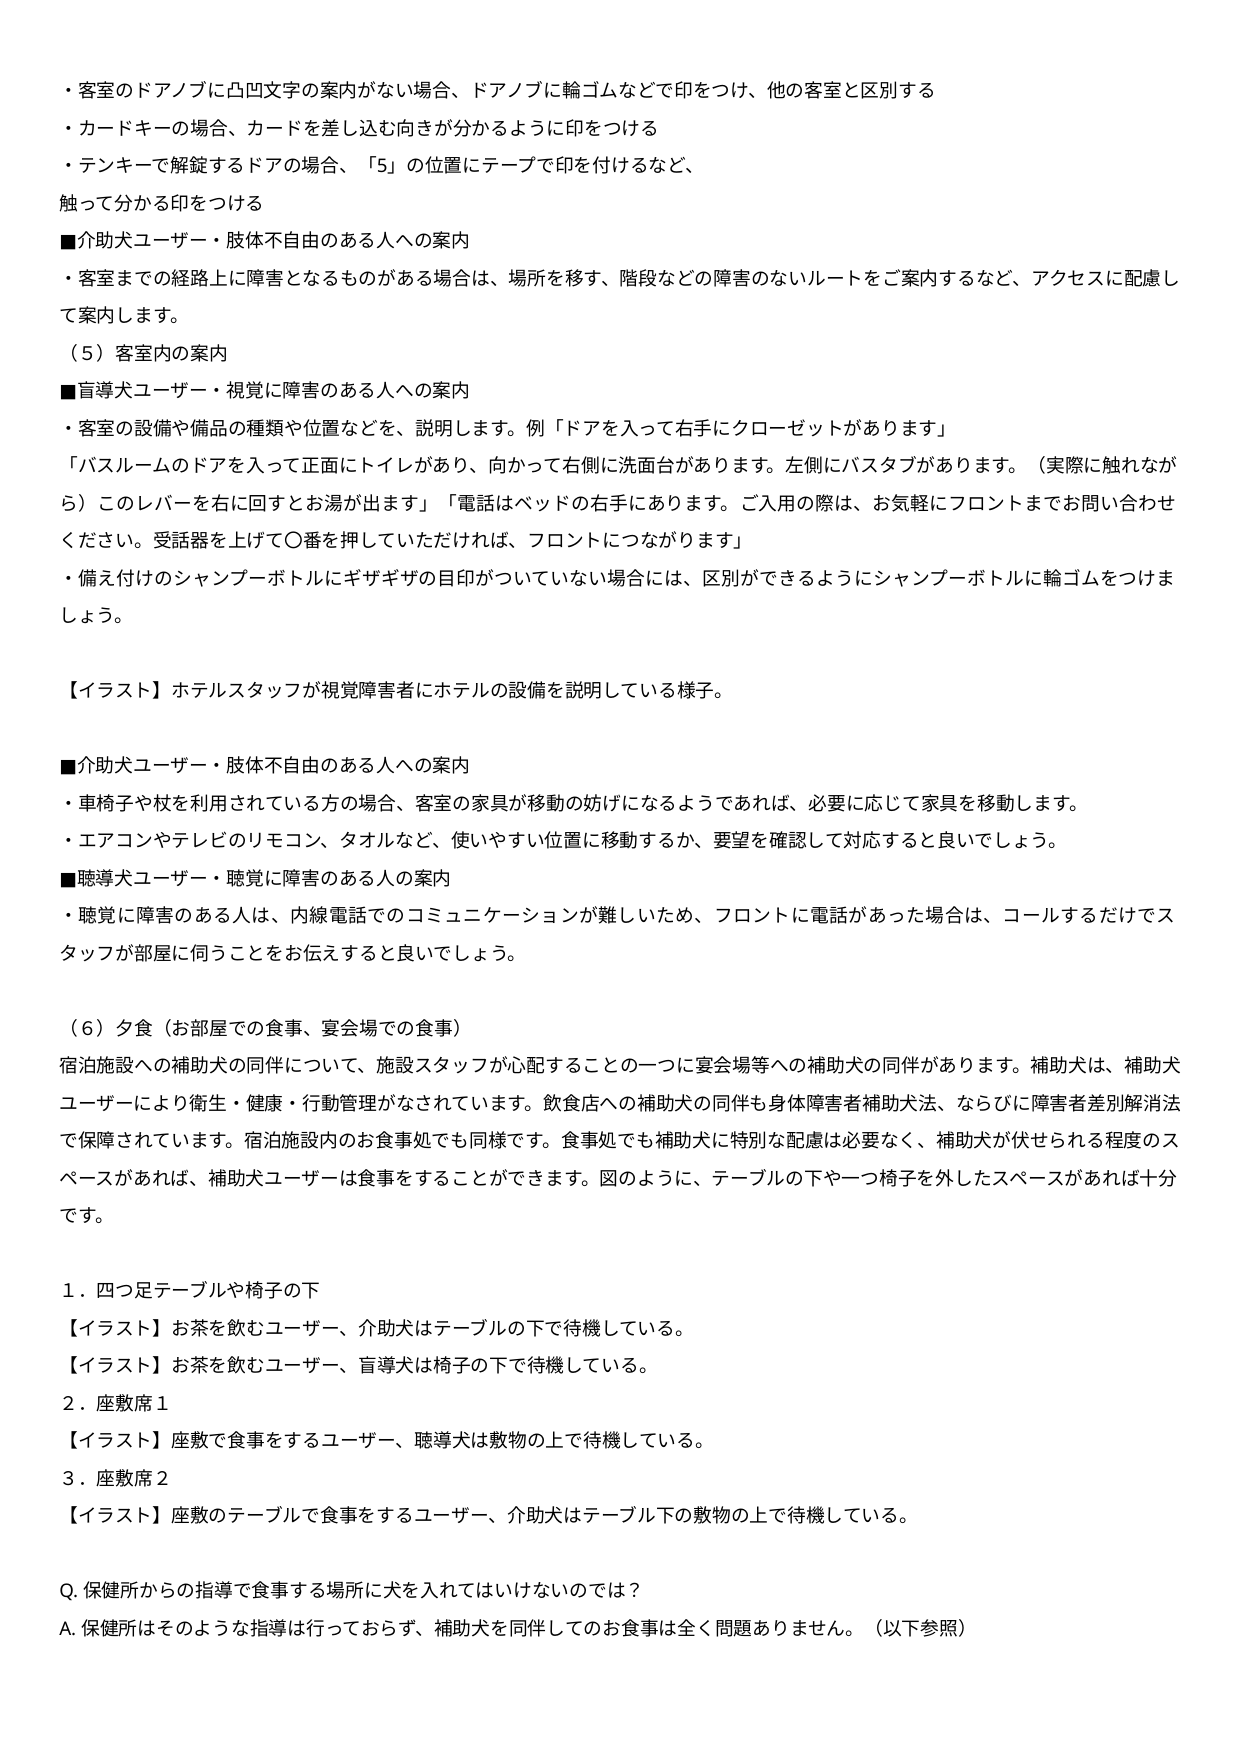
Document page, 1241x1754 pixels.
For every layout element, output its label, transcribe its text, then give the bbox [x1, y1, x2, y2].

text （５）客室内の案内 [59, 333, 1181, 371]
text 【イラスト】お茶を飲むユーザー、盲導犬は椅子の下で待機している。 [59, 1346, 1181, 1383]
text ・客室のドアノブに凸凹文字の案内がない場合、ドアノブに輪ゴムなどで印をつけ、他の客室と区別する [59, 71, 1181, 108]
text ・聴覚に障害のある人は、内線電話でのコミュニケーションが難しいため、フロントに電話があった場合は、コールするだけでスタッフが部屋に伺うことをお伝えすると良いでしょう。 [59, 896, 1181, 971]
text 触って分かる印をつける [59, 183, 1181, 221]
text １．四つ足テーブルや椅子の下 [59, 1271, 1181, 1308]
text ・カードキーの場合、カードを差し込む向きが分かるように印をつける [59, 108, 1181, 146]
text ・客室までの経路上に障害となるものがある場合は、場所を移す、階段などの障害のないルートをご案内するなど、アクセスに配慮して案内します。 [59, 258, 1181, 333]
text Q. 保健所からの指導で食事する場所に犬を入れてはいけないのでは？ [59, 1571, 1181, 1608]
text ・テンキーで解錠するドアの場合、「5」の位置にテープで印を付けるなど、 [59, 146, 1181, 183]
text ■介助犬ユーザー・肢体不自由のある人への案内 [59, 221, 1181, 258]
text 【イラスト】座敷のテーブルで食事をするユーザー、介助犬はテーブル下の敷物の上で待機している。 [59, 1496, 1181, 1533]
text ■聴導犬ユーザー・聴覚に障害のある人の案内 [59, 858, 1181, 896]
text 【イラスト】座敷で食事をするユーザー、聴導犬は敷物の上で待機している。 [59, 1421, 1181, 1458]
text ・備え付けのシャンプーボトルにギザギザの目印がついていない場合には、区別ができるようにシャンプーボトルに輪ゴムをつけましょう。 [59, 558, 1181, 633]
text ・客室の設備や備品の種類や位置などを、説明します。例「ドアを入って右手にクローゼットがあります」 [59, 408, 1181, 446]
text ■介助犬ユーザー・肢体不自由のある人への案内 [59, 746, 1181, 783]
text （６）夕食（お部屋での食事、宴会場での食事） [59, 1008, 1181, 1046]
text ・エアコンやテレビのリモコン、タオルなど、使いやすい位置に移動するか、要望を確認して対応すると良いでしょう。 [59, 821, 1181, 858]
text 「バスルームのドアを入って正面にトイレがあり、向かって右側に洗面台があります。左側にバスタブがあります。（実際に触れながら）このレバーを右に回すとお湯が出ます」「電話はベッドの右手にあります。ご入用の際は、お気軽にフロントまでお問い合わせください。受話器を上げて〇番を押していただければ、フロントにつながります」 [59, 446, 1181, 558]
text ３．座敷席２ [59, 1458, 1181, 1496]
text A. 保健所はそのような指導は行っておらず、補助犬を同伴してのお食事は全く問題ありません。（以下参照） [59, 1608, 1181, 1646]
text ２．座敷席１ [59, 1383, 1181, 1421]
text 【イラスト】お茶を飲むユーザー、介助犬はテーブルの下で待機している。 [59, 1308, 1181, 1346]
text ■盲導犬ユーザー・視覚に障害のある人への案内 [59, 371, 1181, 408]
text 宿泊施設への補助犬の同伴について、施設スタッフが心配することの一つに宴会場等への補助犬の同伴があります。補助犬は、補助犬ユーザーにより衛生・健康・行動管理がなされています。飲食店への補助犬の同伴も身体障害者補助犬法、ならびに障害者差別解消法で保障されています。宿泊施設内のお食事処でも同様です。食事処でも補助犬に特別な配慮は必要なく、補助犬が伏せられる程度のスペースがあれば、補助犬ユーザーは食事をすることができます。図のように、テーブルの下や一つ椅子を外したスペースがあれば十分です。 [59, 1046, 1181, 1233]
text ・車椅子や杖を利用されている方の場合、客室の家具が移動の妨げになるようであれば、必要に応じて家具を移動します。 [59, 783, 1181, 821]
text 【イラスト】ホテルスタッフが視覚障害者にホテルの設備を説明している様子。 [59, 671, 1181, 708]
